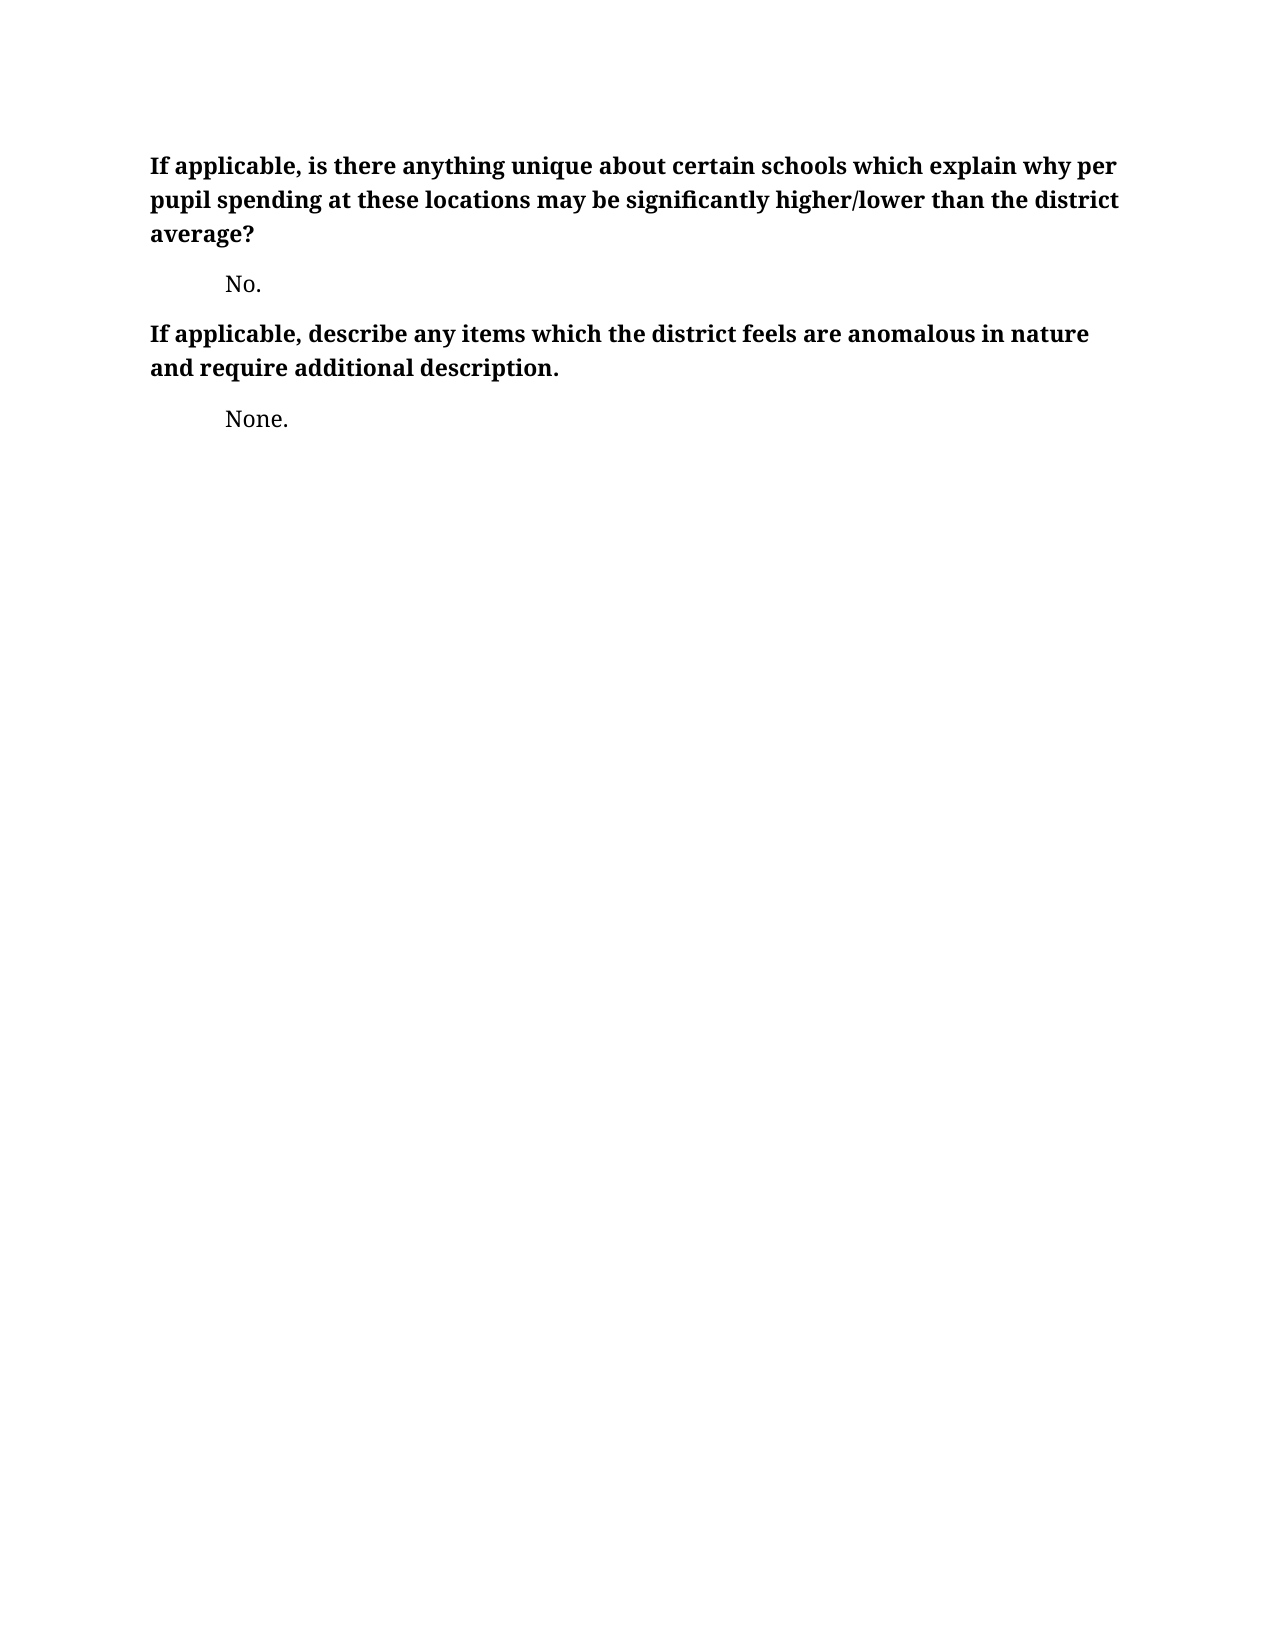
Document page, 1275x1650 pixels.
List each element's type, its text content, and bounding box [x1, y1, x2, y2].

text No. [225, 268, 1125, 299]
list If applicable, describe any items which the district feels are anomalous in nature and require additional description. [150, 318, 1125, 383]
list If applicable, is there anything unique about certain schools which explain why per pupil spending at these locations may be significantly higher/lower than the district average? [150, 150, 1125, 249]
text None. [225, 402, 1125, 434]
